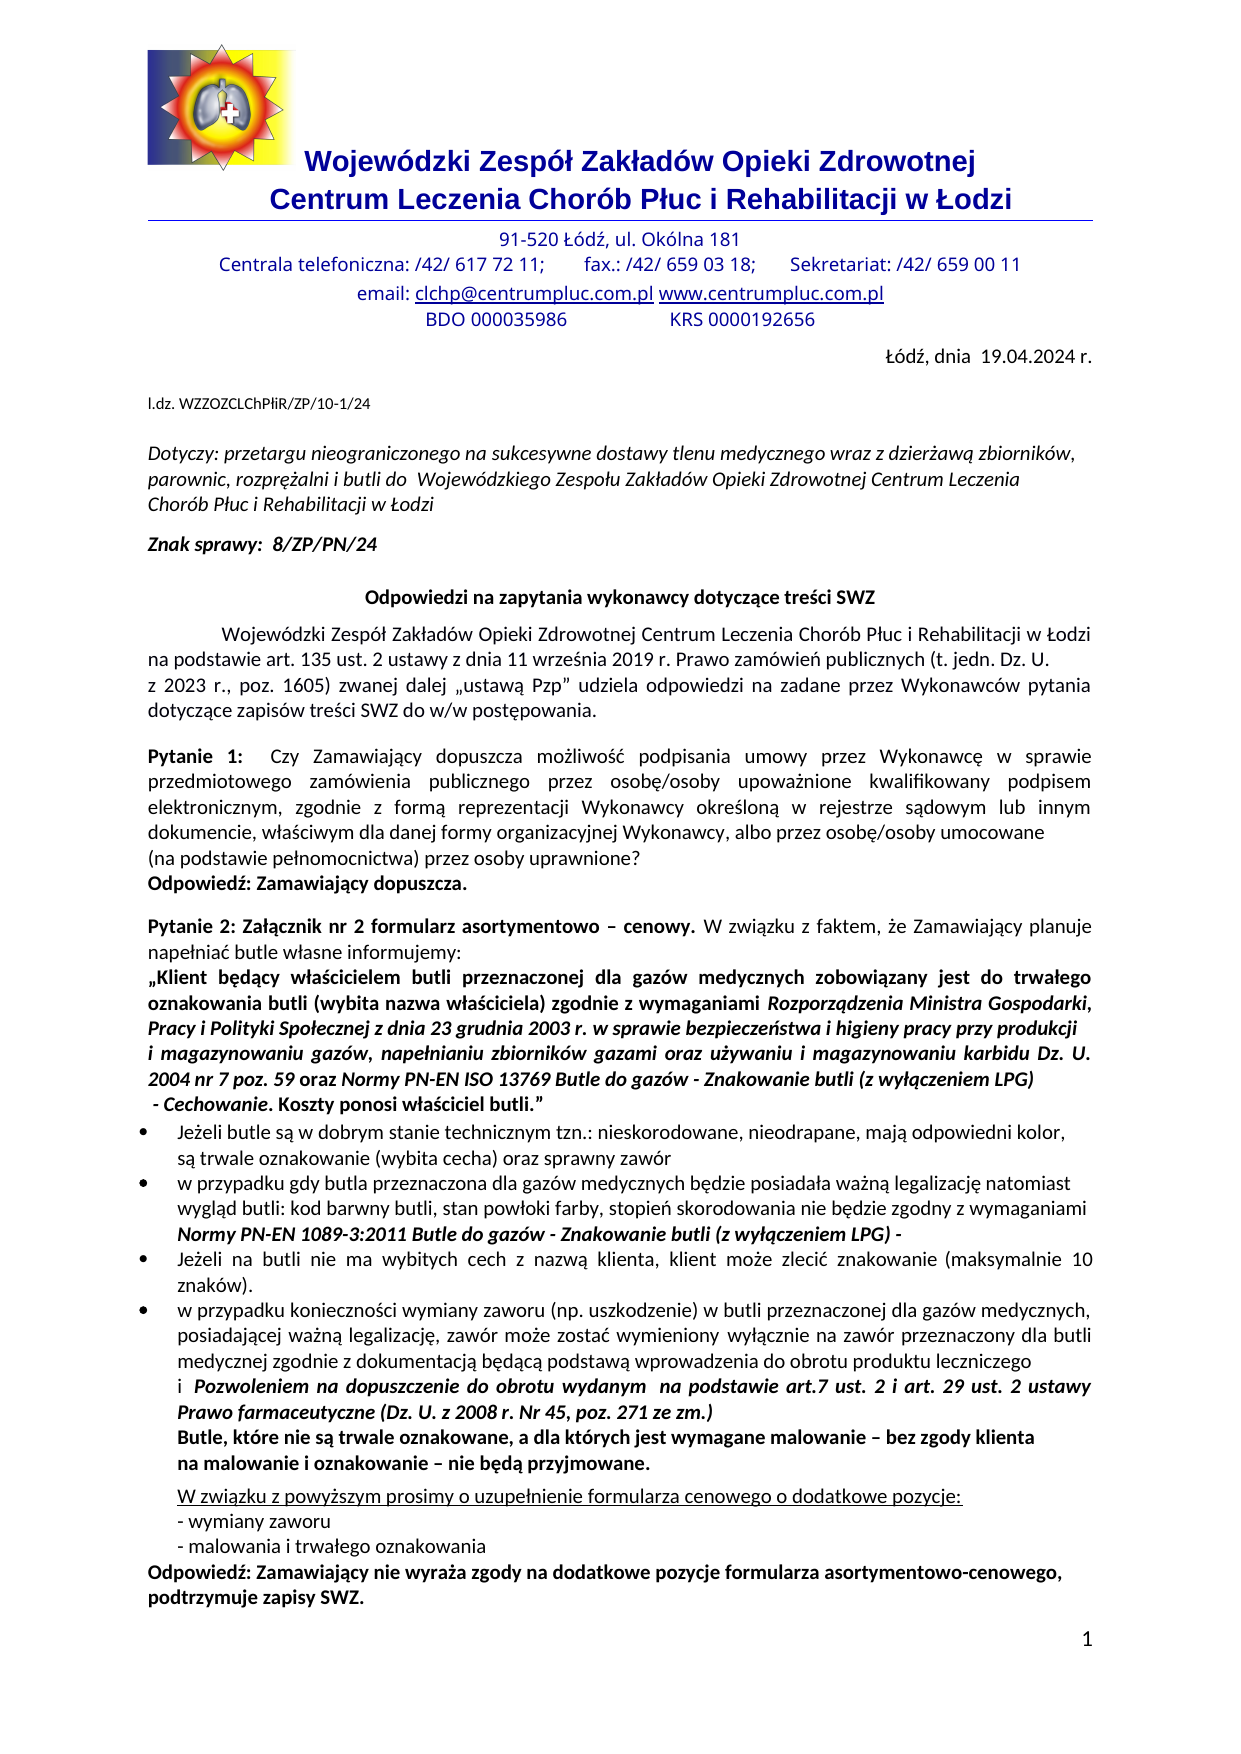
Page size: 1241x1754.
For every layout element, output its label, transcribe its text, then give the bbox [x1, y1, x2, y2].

text i magazynowaniu gazów, napełnianiu zbiorników gazami oraz używaniu i magazynowaniu karbidu Dz. U. 2004 nr 7 poz. 59 oraz Normy PN-EN ISO 13769 Butle do gazów - Znakowanie butli (z wyłączeniem LPG) [148, 1041, 1093, 1091]
text - Cechowanie. Koszty ponosi właściciel butli.” [148, 1091, 1093, 1117]
text BDO 000035986 KRS 0000192656 [148, 306, 1093, 332]
list Pytanie 1: Czy Zamawiający dopuszcza możliwość podpisania umowy przez Wykonawcę w sprawie przedmiotowego zamówienia publicznego przez osobę/osoby upoważnione kwalifikowany podpisem elektronicznym, zgodnie z formą reprezentacji Wykonawcy określoną w rejestrze sądowym lub innym dokumencie, właściwym dla danej formy organizacyjnej Wykonawcy, albo przez osobę/osoby umocowane [148, 743, 1093, 845]
text Znak sprawy: 8/ZP/PN/24 [148, 531, 1093, 557]
text Pytanie 2: Załącznik nr 2 formularz asortymentowo – cenowy. W związku z faktem, że Zamawiający planuje napełniać butle własne informujemy: [148, 913, 1093, 964]
text Odpowiedź: Zamawiający nie wyraża zgody na dodatkowe pozycje formularza asortymentowo-cenowego, podtrzymuje zapisy SWZ. [148, 1559, 1093, 1610]
list w przypadku konieczności wymiany zaworu (np. uszkodzenie) w butli przeznaczonej dla gazów medycznych, posiadającej ważną legalizację, zawór może zostać wymieniony wyłącznie na zawór przeznaczony dla butli medycznej zgodnie z dokumentacją będącą podstawą wprowadzenia do obrotu produktu leczniczego [139, 1297, 1093, 1373]
text z 2023 r., poz. 1605) zwanej dalej „ustawą Pzp” udziela odpowiedzi na zadane przez Wykonawców pytania dotyczące zapisów treści SWZ do w/w postępowania. [148, 672, 1093, 723]
text - wymiany zaworu [177, 1508, 1093, 1534]
text i Pozwoleniem na dopuszczenie do obrotu wydanym na podstawie art.7 ust. 2 i art. 29 ust. 2 ustawy Prawo farmaceutyczne (Dz. U. z 2008 r. Nr 45, poz. 271 ze zm.) [177, 1373, 1093, 1424]
text Dotyczy: przetargu nieograniczonego na sukcesywne dostawy tlenu medycznego wraz z dzierżawą zbiorników, parownic, rozprężalni i butli do Wojewódzkiego Zespołu Zakładów Opieki Zdrowotnej Centrum Leczenia Chorób Płuc i Rehabilitacji w Łodzi [148, 440, 1085, 517]
text na malowanie i oznakowanie – nie będą przyjmowane. [177, 1450, 1093, 1475]
text Wojewódzki Zespół Zakładów Opieki Zdrowotnej Centrum Leczenia Chorób Płuc i Rehabilitacji w Łodzi na podstawie art. 135 ust. 2 ustawy z dnia 11 września 2019 r. Prawo zamówień publicznych (t. jedn. Dz. U. [148, 621, 1093, 672]
text 91-520 Łódź, ul. Okólna 181 [148, 226, 1093, 251]
list (na podstawie pełnomocnictwa) przez osoby uprawnione? [148, 845, 1093, 870]
text Centrala telefoniczna: /42/ 617 72 11; fax.: /42/ 659 03 18; Sekretariat: /42/ 659 00 11 [148, 251, 1093, 277]
text Wojewódzki Zespół Zakładów Opieki Zdrowotnej [148, 44, 1093, 177]
list Jeżeli na butli nie ma wybitych cech z nazwą klienta, klient może zlecić znakowanie (maksymalnie 10 znaków). [139, 1246, 1093, 1297]
text Butle, które nie są trwale oznakowane, a dla których jest wymagane malowanie – bez zgody klienta [177, 1424, 1093, 1450]
text są trwale oznakowanie (wybita cecha) oraz sprawny zawór [177, 1145, 1093, 1170]
text l.dz. WZZOZCLChPłiR/ZP/10-1/24 [148, 394, 1093, 414]
text Odpowiedzi na zapytania wykonawcy dotyczące treści SWZ [148, 584, 1093, 610]
list Jeżeli butle są w dobrym stanie technicznym tzn.: nieskorodowane, nieodrapane, mają odpowiedni kolor, [139, 1119, 1093, 1145]
text W związku z powyższym prosimy o uzupełnienie formularza cenowego o dodatkowe pozycje: [177, 1483, 1093, 1508]
text „Klient będący właścicielem butli przeznaczonej dla gazów medycznych zobowiązany jest do trwałego oznakowania butli (wybita nazwa właściciela) zgodnie z wymaganiami Rozporządzenia Ministra Gospodarki, Pracy i Polityki Społecznej z dnia 23 grudnia 2003 r. w sprawie bezpieczeństwa i higieny pracy przy produkcji [148, 964, 1093, 1041]
text - malowania i trwałego oznakowania [177, 1534, 1093, 1559]
text Łódź, dnia 19.04.2024 r. [664, 344, 1093, 369]
text Odpowiedź: Zamawiający dopuszcza. [148, 870, 1093, 896]
list w przypadku gdy butla przeznaczona dla gazów medycznych będzie posiadała ważną legalizację natomiast wygląd butli: kod barwny butli, stan powłoki farby, stopień skorodowania nie będzie zgodny z wymaganiami Normy PN-EN 1089-3:2011 Butle do gazów - Znakowanie butli (z wyłączeniem LPG) - [139, 1170, 1093, 1246]
text Centrum Leczenia Chorób Płuc i Rehabilitacji w Łodzi [148, 182, 1093, 220]
text email: clchp@centrumpluc.com.pl www.centrumpluc.com.pl [148, 281, 1093, 306]
